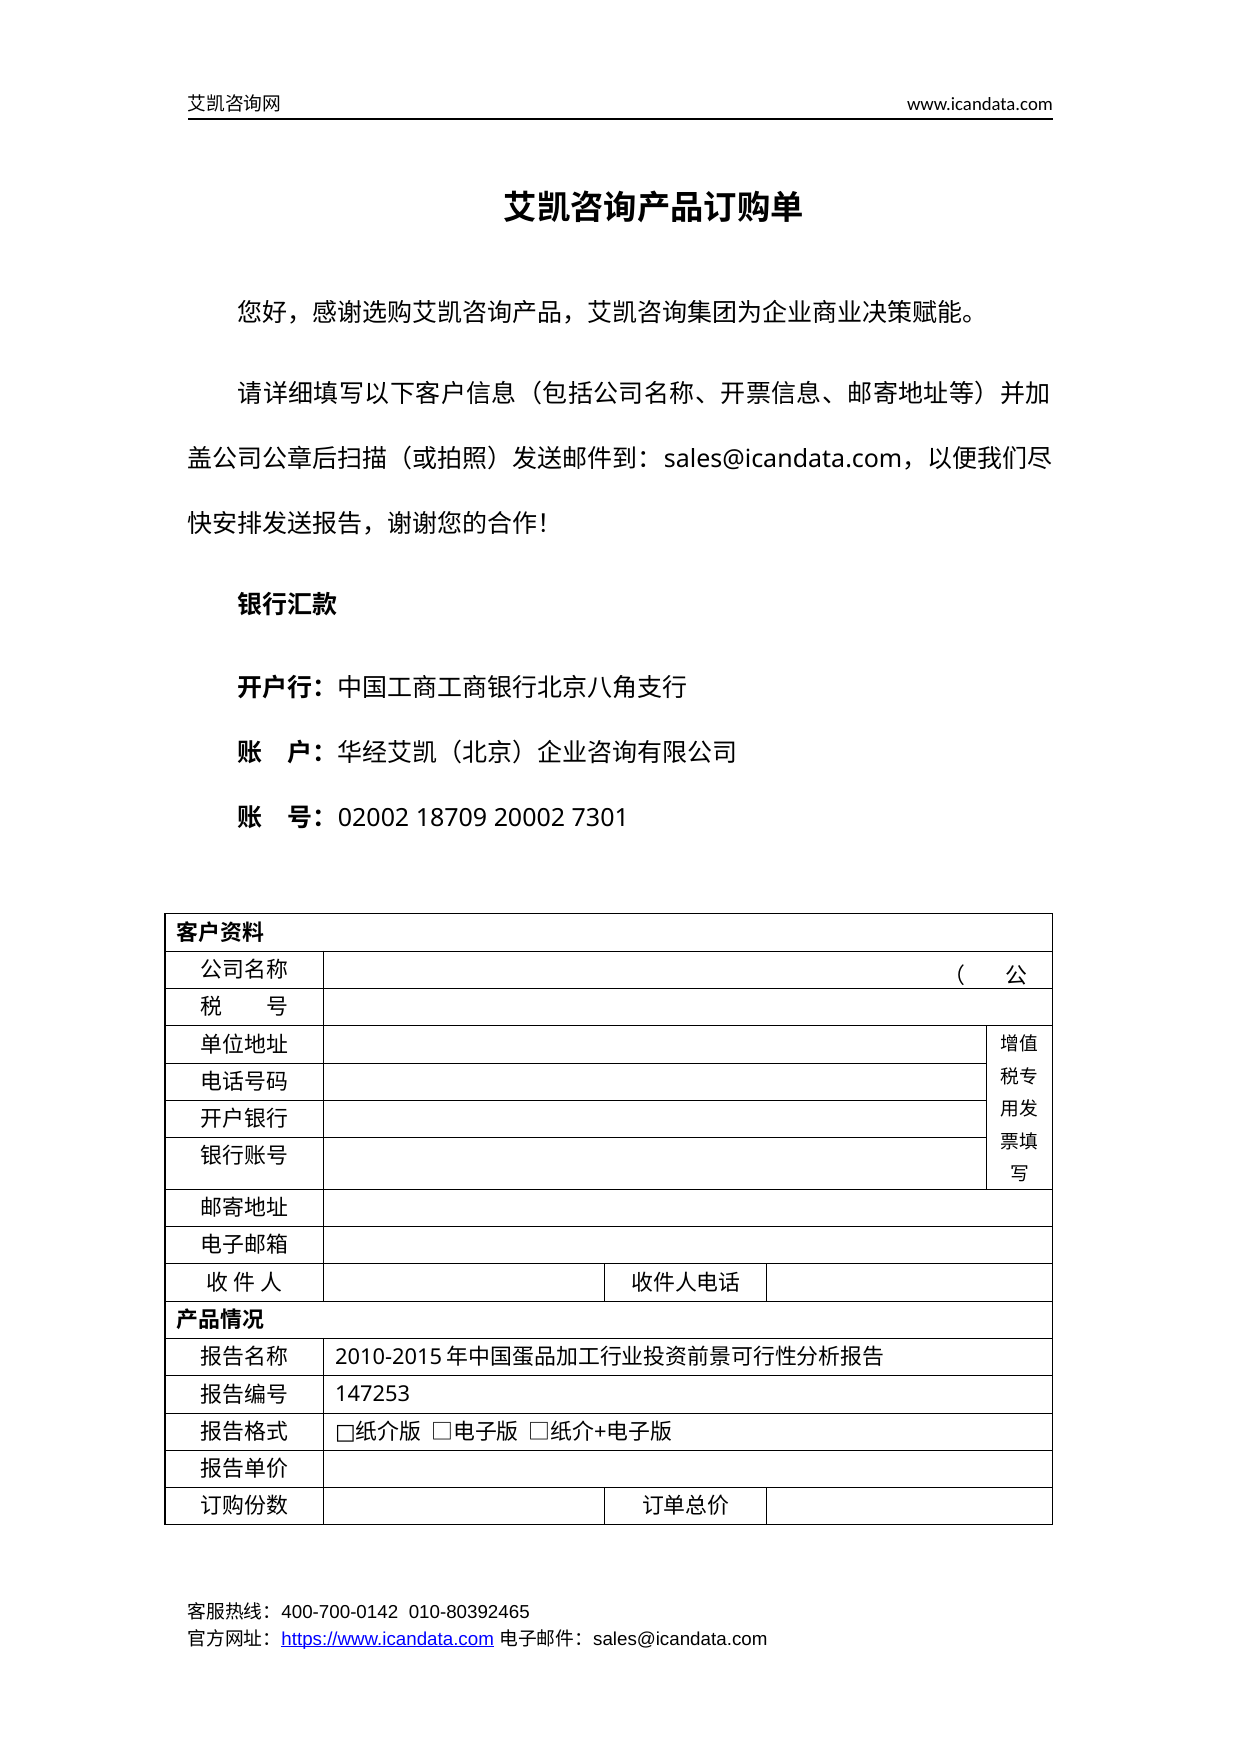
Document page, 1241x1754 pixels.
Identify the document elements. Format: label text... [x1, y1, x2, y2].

table_cell [324, 1264, 604, 1301]
table_cell 订单总价 [605, 1488, 766, 1524]
table_cell [324, 1138, 986, 1189]
table_cell 报告名称 [166, 1339, 323, 1375]
table_cell 报告格式 [166, 1414, 323, 1450]
table_header 客户资料 [166, 914, 1052, 951]
table_cell 公司名称 [166, 952, 323, 988]
text 开户行：中国工商工商银行北京八角支行 [187, 653, 1053, 718]
table_cell 收 件 人 [166, 1264, 323, 1301]
table_cell 147253 [324, 1376, 1052, 1412]
table_cell [324, 1227, 1052, 1263]
table_cell 产品情况 [166, 1302, 1052, 1338]
table_cell [324, 989, 1052, 1025]
table_cell 报告编号 [166, 1376, 323, 1412]
table_cell [324, 1101, 986, 1137]
table_cell 开户银行 [166, 1101, 323, 1137]
table_cell 电话号码 [166, 1064, 323, 1100]
table_cell 邮寄地址 [166, 1190, 323, 1226]
table_cell 订购份数 [166, 1488, 323, 1524]
table_cell 银行账号 [166, 1138, 323, 1189]
table_cell [324, 952, 1052, 988]
table_cell [767, 1488, 1052, 1524]
text 银行汇款 [187, 570, 1053, 635]
table_cell 电子邮箱 [166, 1227, 323, 1263]
table_cell 报告单价 [166, 1451, 323, 1487]
text 账 号：02002 18709 20002 7301 [187, 783, 1053, 848]
table_cell 增值税专用发票填写 [987, 1026, 1052, 1189]
table_cell [324, 1026, 986, 1062]
table_cell [324, 1451, 1052, 1487]
text 您好，感谢选购艾凯咨询产品，艾凯咨询集团为企业商业决策赋能。 [187, 278, 1053, 343]
table_cell 税 号 [166, 989, 323, 1025]
table_cell 收件人电话 [605, 1264, 766, 1301]
table_cell [324, 1488, 604, 1524]
table_cell [324, 1064, 986, 1100]
table_cell 单位地址 [166, 1026, 323, 1062]
text 请详细填写以下客户信息（包括公司名称、开票信息、邮寄地址等）并加盖公司公章后扫描（或拍照）发送邮件到：sales@icandata.com，以便我们尽快安排发送报告，谢谢您的合作！ [187, 359, 1053, 554]
table_cell [767, 1264, 1052, 1301]
text 艾凯咨询产品订购单 [187, 172, 1053, 237]
table_cell □纸介版 □电子版 □纸介+电子版 [324, 1414, 1052, 1450]
table_cell 2010-2015年中国蛋品加工行业投资前景可行性分析报告 [324, 1339, 1052, 1375]
table_cell [324, 1190, 1052, 1226]
text 账 户：华经艾凯（北京）企业咨询有限公司 [187, 718, 1053, 783]
